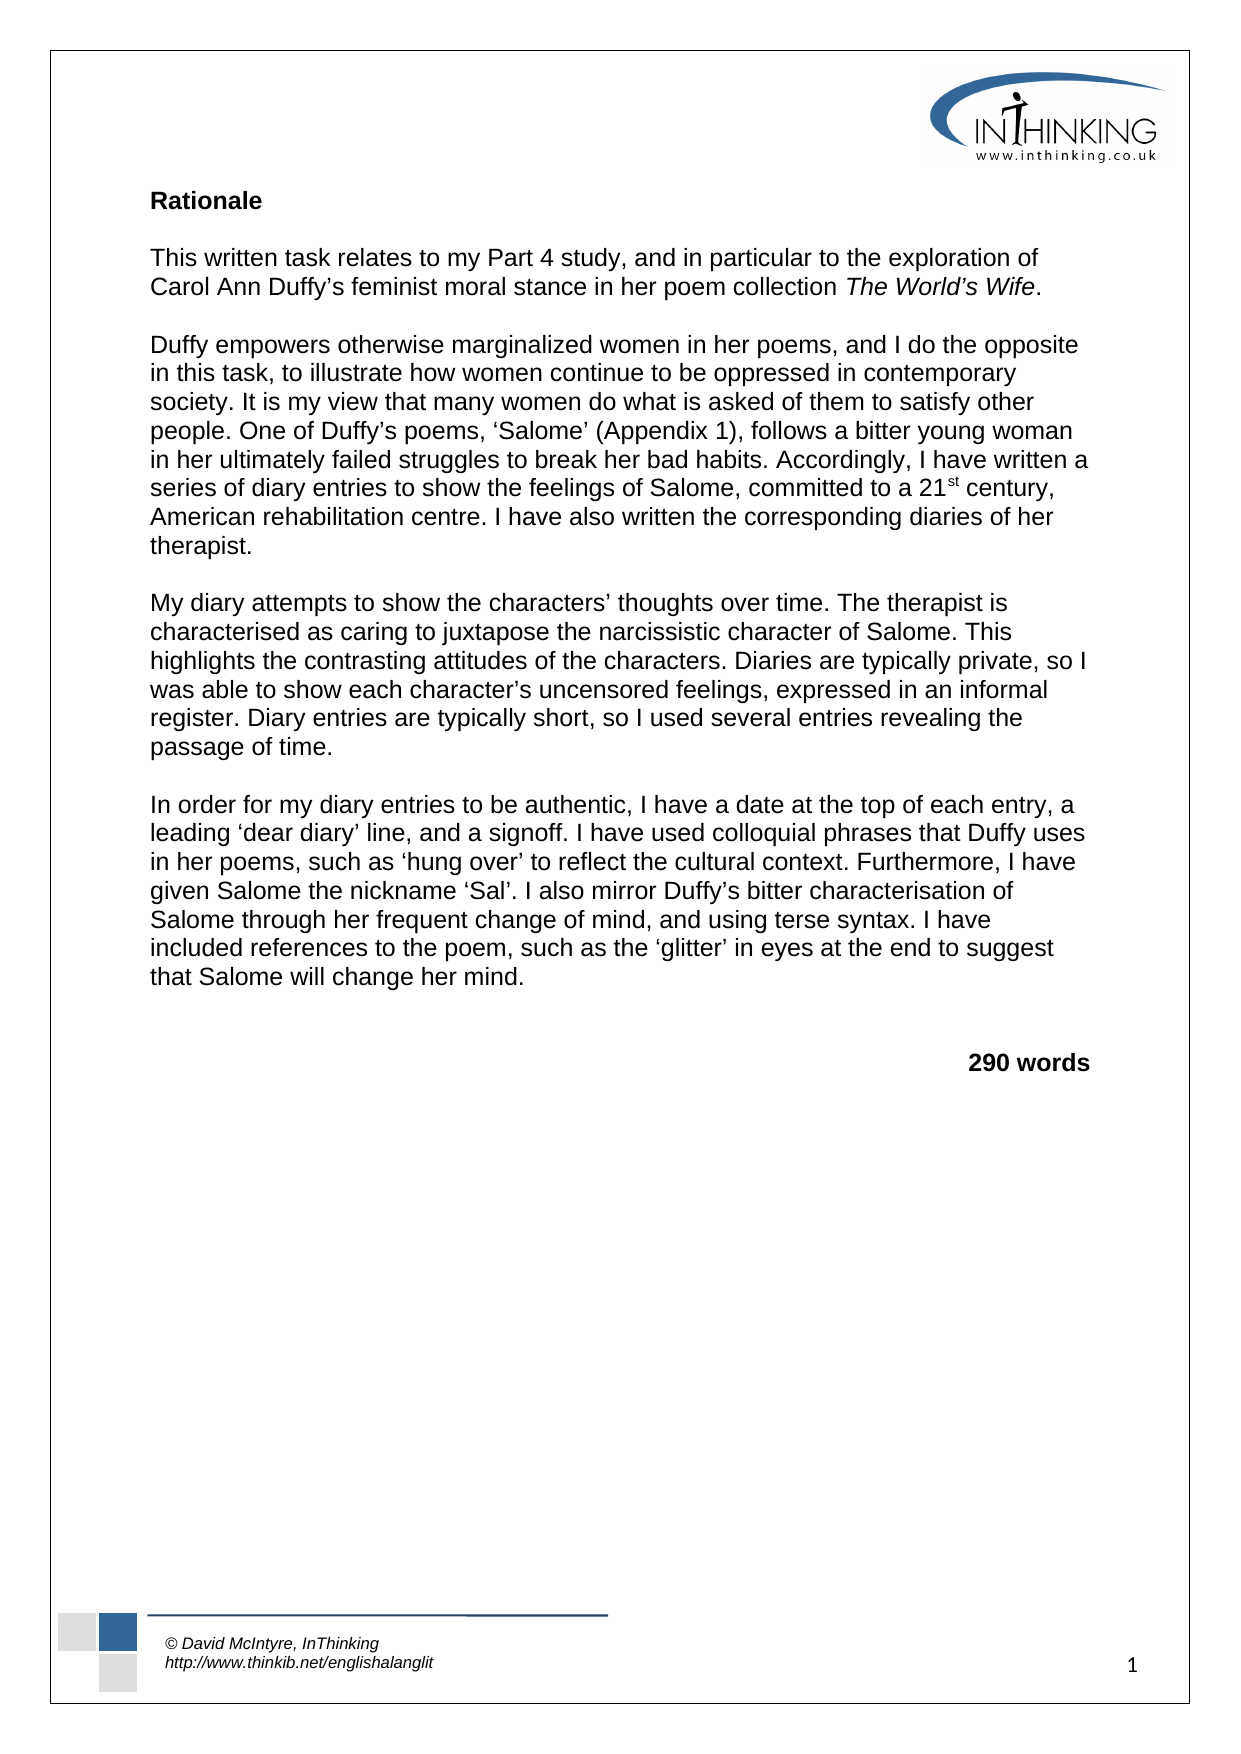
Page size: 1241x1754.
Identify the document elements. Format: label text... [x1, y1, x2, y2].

picture [55, 1610, 139, 1694]
text 290 words [150, 1048, 1090, 1077]
text My diary attempts to show the characters’ thoughts over time. The therapist is characterised as caring to juxtapose the narcissistic character of Salome. This highlights the contrasting attitudes of the characters. Diaries are typically private, so I was able to show each character’s uncensored feelings, expressed in an informal register. Diary entries are typically short, so I used several entries revealing the passage of time. [150, 588, 1090, 761]
text Duffy empowers otherwise marginalized women in her poems, and I do the opposite in this task, to illustrate how women continue to be oppressed in contemporary society. It is my view that many women do what is asked of them to satisfy other people. One of Duffy’s poems, ‘Salome’ (Appendix 1), follows a bitter young woman in her ultimately failed struggles to break her bad habits. Accordingly, I have written a series of diary entries to show the feelings of Salome, committed to a 21st century, American rehabilitation centre. I have also written the corresponding diaries of her therapist. [150, 329, 1090, 559]
text This written task relates to my Part 4 study, and in particular to the exploration of Carol Ann Duffy’s feminist moral stance in her poem collection The World’s Wife. [150, 243, 1090, 301]
picture [926, 68, 1171, 167]
text In order for my diary entries to be authentic, I have a date at the top of each entry, a leading ‘dear diary’ line, and a signoff. I have used colloquial phrases that Duffy uses in her poems, such as ‘hung over’ to reflect the cultural context. Furthermore, I have given Salome the nickname ‘Sal’. I also mirror Duffy’s bitter characterisation of Salome through her frequent change of mind, and using terse syntax. I have included references to the poem, such as the ‘glitter’ in eyes at the end to suggest that Salome will change her mind. [150, 789, 1090, 991]
text Rationale [150, 186, 1090, 214]
